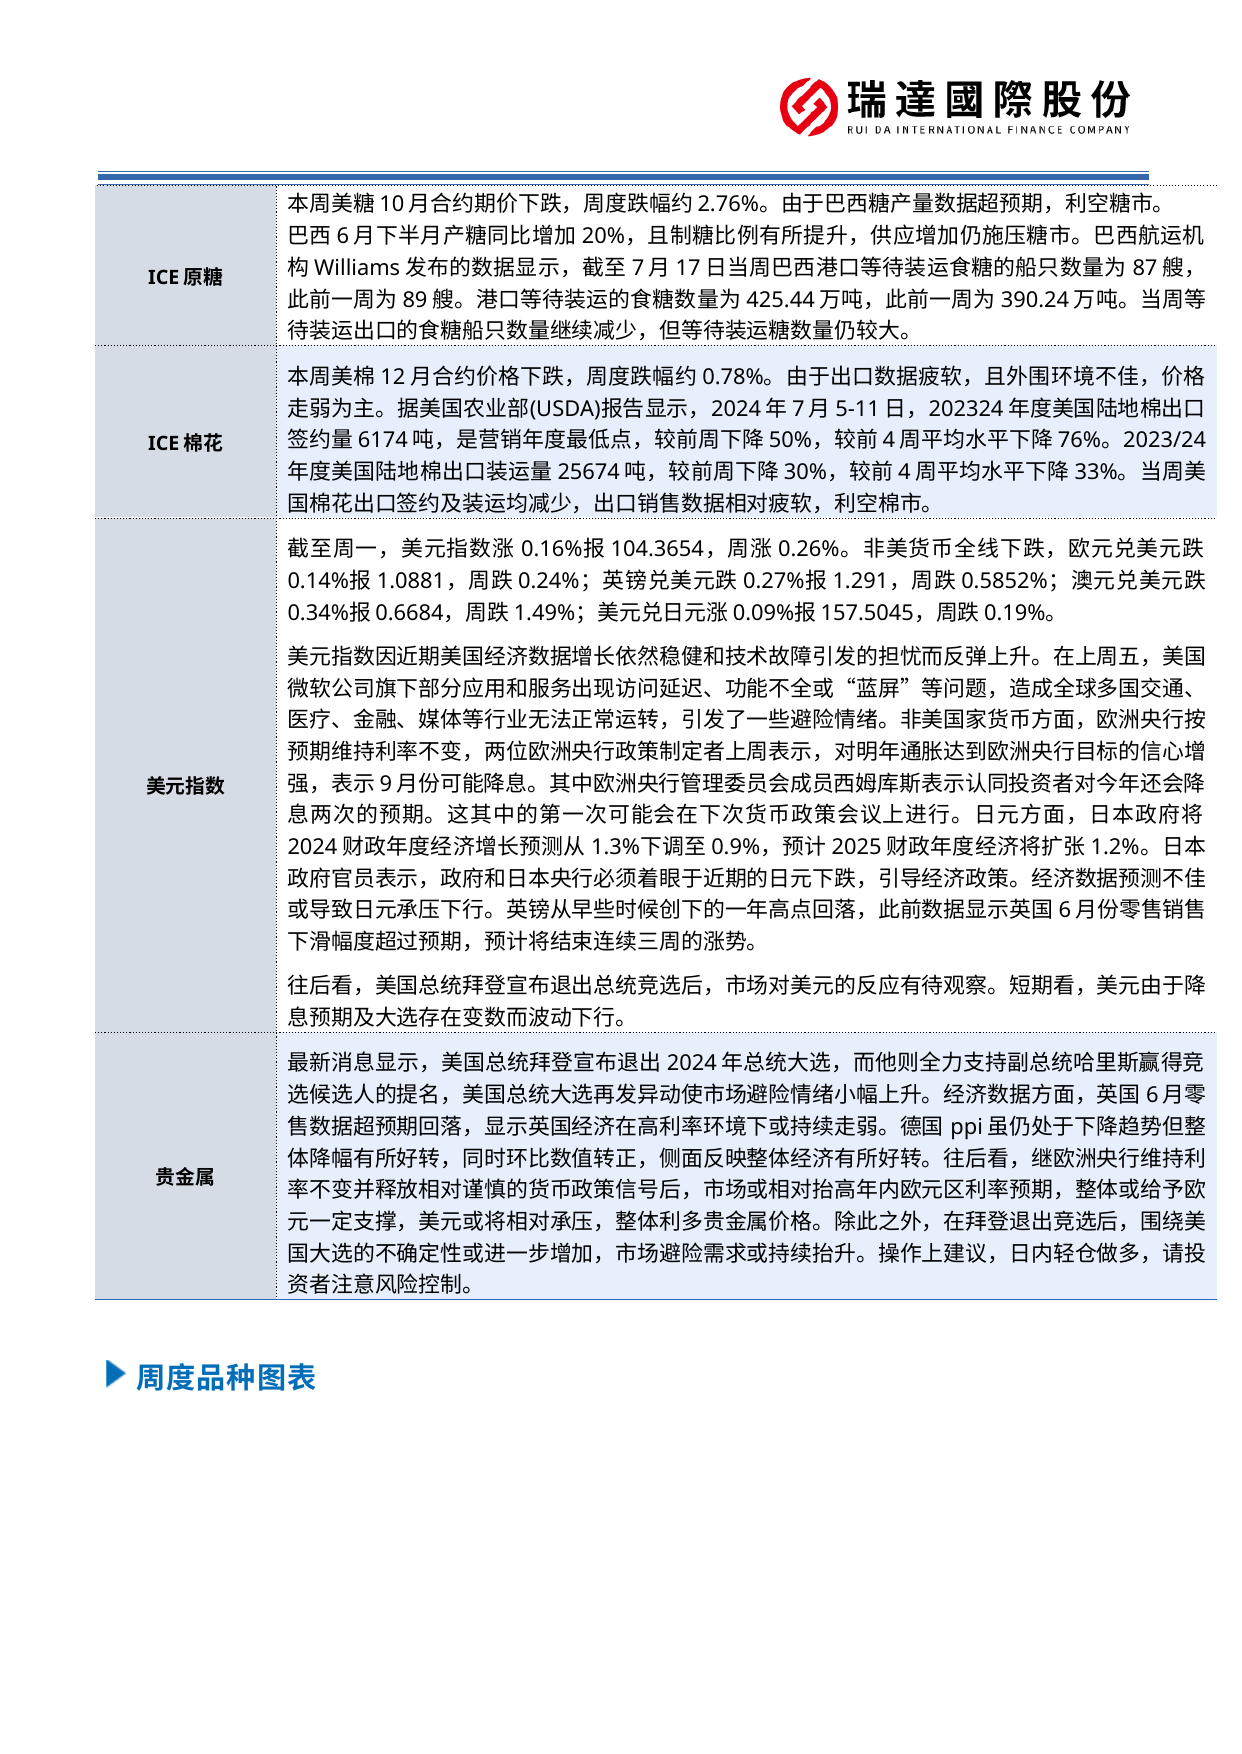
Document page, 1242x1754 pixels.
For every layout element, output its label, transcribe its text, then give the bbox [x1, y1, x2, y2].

table_cell 贵金属 [95, 1032, 276, 1299]
table_cell 美元指数 [95, 518, 276, 1032]
table_cell ICE原糖 [95, 185, 276, 345]
text 周度品种图表 [106, 1355, 1184, 1397]
picture [105, 1360, 127, 1389]
table_cell 截至周一，美元指数涨0.16%报104.3654，周涨0.26%。非美货币全线下跌，欧元兑美元跌0.14%报1.0881，周跌0.24%；英镑兑美元跌0.27%报1.291，周跌0.5852%；澳元兑美元跌0.34%报0.6684，周跌1.49%；美元兑日元涨0.09%报157.5045，周跌0.19%。 美元指数因近期美国经济数据增长依然稳健和技术故障引发的担忧而反弹上升。在上周五，美国微软公司旗下部分应用和服务出现访问延迟、功能不全或“蓝屏”等问题，造成全球多国交通、医疗、金融、媒体等行业无法正常运转，引发了一些避险情绪。非美国家货币方面，欧洲央行按预期维持利率不变，两位欧洲央行政策制定者上周表示，对明年通胀达到欧洲央行目标的信心增强，表示9月份可能降息。其中欧洲央行管理委员会成员西姆库斯表示认同投资者对今年还会降息两次的预期。这其中的第一次可能会在下次货币政策会议上进行。日元方面，日本政府将2024财政年度经济增长预测从1.3%下调至0.9%，预计2025财政年度经济将扩张1.2%。日本政府官员表示，政府和日本央行必须着眼于近期的日元下跌，引导经济政策。经济数据预测不佳或导致日元承压下行。英镑从早些时候创下的一年高点回落，此前数据显示英国6月份零售销售下滑幅度超过预期，预计将结束连续三周的涨势。 往后看，美国总统拜登宣布退出总统竞选后，市场对美元的反应有待观察。短期看，美元由于降息预期及大选存在变数而波动下行。 [276, 518, 1217, 1032]
table_cell 本周美棉12月合约价格下跌，周度跌幅约0.78%。由于出口数据疲软，且外围环境不佳，价格走弱为主。据美国农业部(USDA)报告显示，2024年7月5-11日，202324年度美国陆地棉出口签约量6174吨，是营销年度最低点，较前周下降50%，较前4周平均水平下降76%。2023/24年度美国陆地棉出口装运量25674吨，较前周下降30%，较前4周平均水平下降33%。当周美国棉花出口签约及装运均减少，出口销售数据相对疲软，利空棉市。 [276, 345, 1217, 517]
table_cell 本周美糖10月合约期价下跌，周度跌幅约2.76%。由于巴西糖产量数据超预期，利空糖市。 巴西6月下半月产糖同比增加20%，且制糖比例有所提升，供应增加仍施压糖市。巴西航运机构Williams发布的数据显示，截至7月17日当周巴西港口等待装运食糖的船只数量为87艘，此前一周为89艘。港口等待装运的食糖数量为425.44万吨，此前一周为390.24万吨。当周等待装运出口的食糖船只数量继续减少，但等待装运糖数量仍较大。 [276, 185, 1217, 345]
picture [769, 37, 1141, 171]
table_cell 最新消息显示，美国总统拜登宣布退出2024年总统大选，而他则全力支持副总统哈里斯赢得竞选候选人的提名，美国总统大选再发异动使市场避险情绪小幅上升。经济数据方面，英国6月零售数据超预期回落，显示英国经济在高利率环境下或持续走弱。德国ppi虽仍处于下降趋势但整体降幅有所好转，同时环比数值转正，侧面反映整体经济有所好转。往后看，继欧洲央行维持利率不变并释放相对谨慎的货币政策信号后，市场或相对抬高年内欧元区利率预期，整体或给予欧元一定支撑，美元或将相对承压，整体利多贵金属价格。除此之外，在拜登退出竞选后，围绕美国大选的不确定性或进一步增加，市场避险需求或持续抬升。操作上建议，日内轻仓做多，请投资者注意风险控制。 [276, 1032, 1217, 1299]
table_cell ICE棉花 [95, 345, 276, 517]
